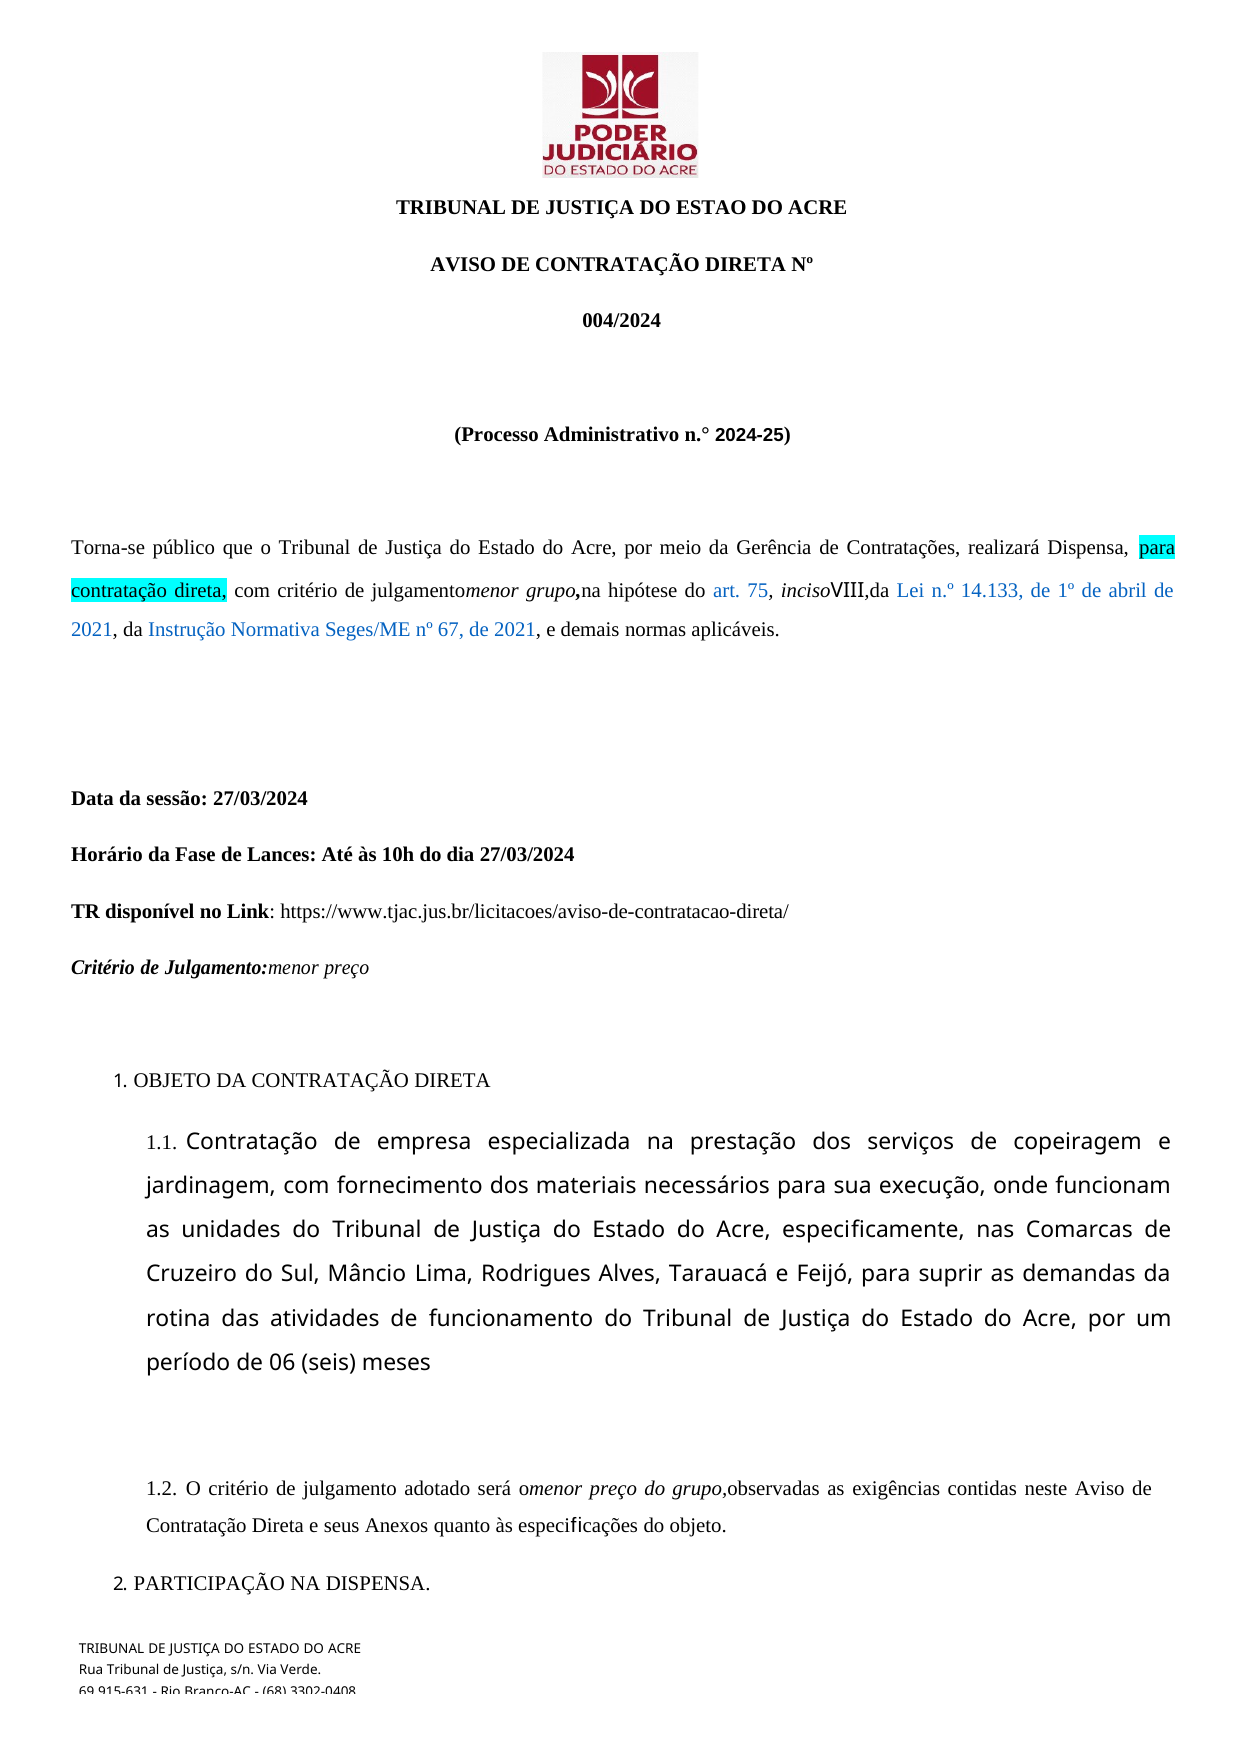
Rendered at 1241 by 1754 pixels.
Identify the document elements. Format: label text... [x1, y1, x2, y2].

text (Processo Administrativo n.° 2024-25) [390, 422, 855, 446]
list Contratação de empresa especializada na prestação dos serviços de copeiragem e jardinagem, com fornecimento dos materiais necessários para sua execução, onde funcionam as unidades do Tribunal de Justiça do Estado do Acre, especiﬁcamente, nas Comarcas de Cruzeiro do Sul, Mâncio Lima, Rodrigues Alves, Tarauacá e Feijó, para suprir as demandas da rotina das atividades de funcionamento do Tribunal de Justiça do Estado do Acre, por um período de 06 (seis) meses [146, 1125, 1172, 1377]
picture [542, 52, 699, 178]
list OBJETO DA CONTRATAÇÃO DIRETA [113, 1068, 1186, 1093]
text Horário da Fase de Lances: Até às 10h do dia 27/03/2024 [71, 842, 1186, 866]
text Torna-se público que o Tribunal de Justiça do Estado do Acre, por meio da Gerência de Contratações, realizará Dispensa, para contratação direta, com critério de julgamentomenor grupo,na hipótese do art. 75, incisoVIII,da Lei n.º 14.133, de 1º de abril de 2021, da Instrução Normativa Seges/ME nº 67, de 2021, e demais normas aplicáveis. [71, 535, 1175, 641]
text Critério de Julgamento:menor preço [71, 955, 1186, 979]
subtitle Data da sessão: 27/03/2024 [71, 786, 1186, 810]
subtitle TRIBUNAL DE JUSTIÇA DO ESTAO DO ACRE AVISO DE CONTRATAÇÃO DIRETA Nº 004/2024 [390, 195, 853, 332]
text TR disponível no Link: https://www.tjac.jus.br/licitacoes/aviso-de-contratacao-direta/ [71, 899, 1186, 923]
list PARTICIPAÇÃO NA DISPENSA. [113, 1570, 1186, 1596]
list O critério de julgamento adotado será omenor preço do grupo,observadas as exigências contidas neste Aviso de Contratação Direta e seus Anexos quanto às especiﬁcações do objeto. [146, 1476, 1153, 1539]
